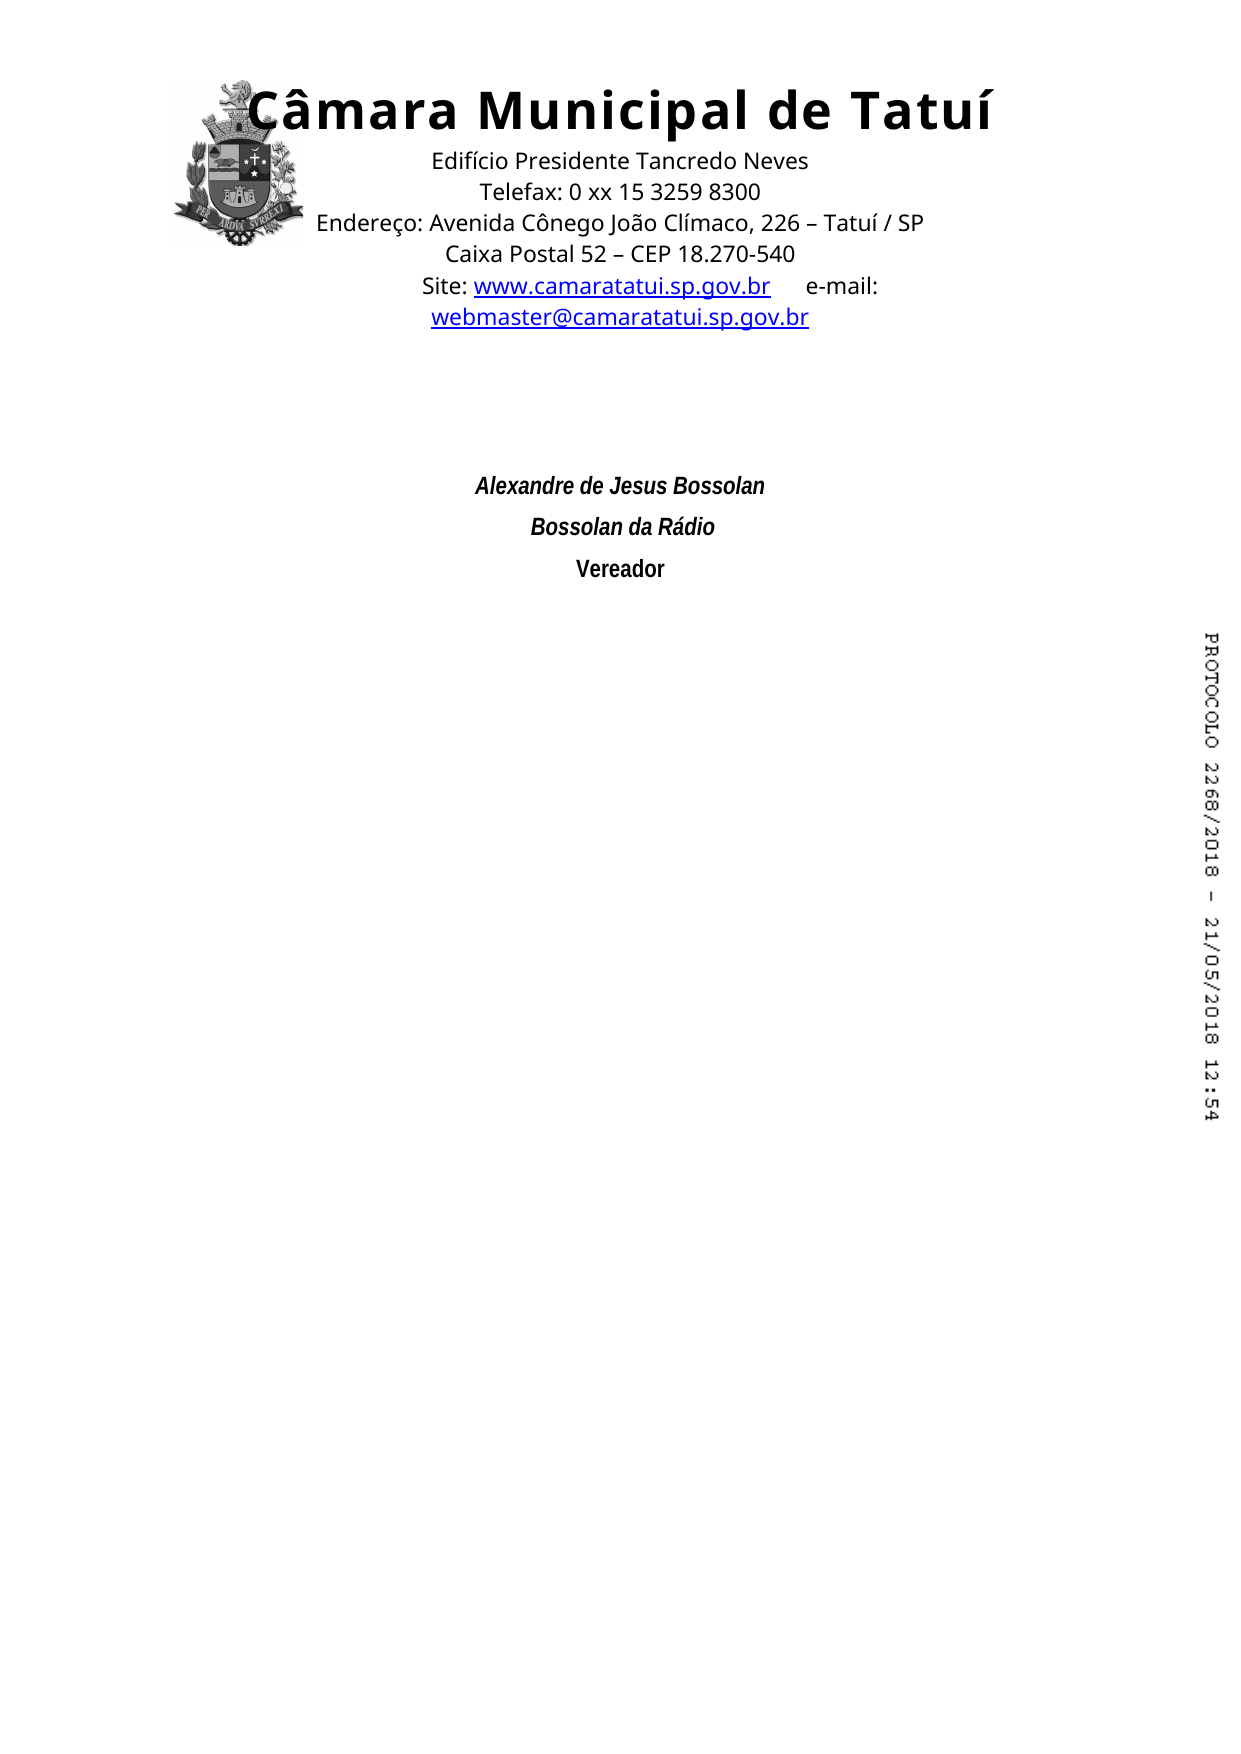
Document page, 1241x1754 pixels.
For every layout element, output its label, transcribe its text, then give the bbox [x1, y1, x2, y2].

text Alexandre de Jesus Bossolan [177, 471, 1063, 500]
text Bossolan da Rádio [177, 512, 1063, 541]
text Vereador [177, 553, 1063, 582]
picture [1177, 629, 1241, 1125]
